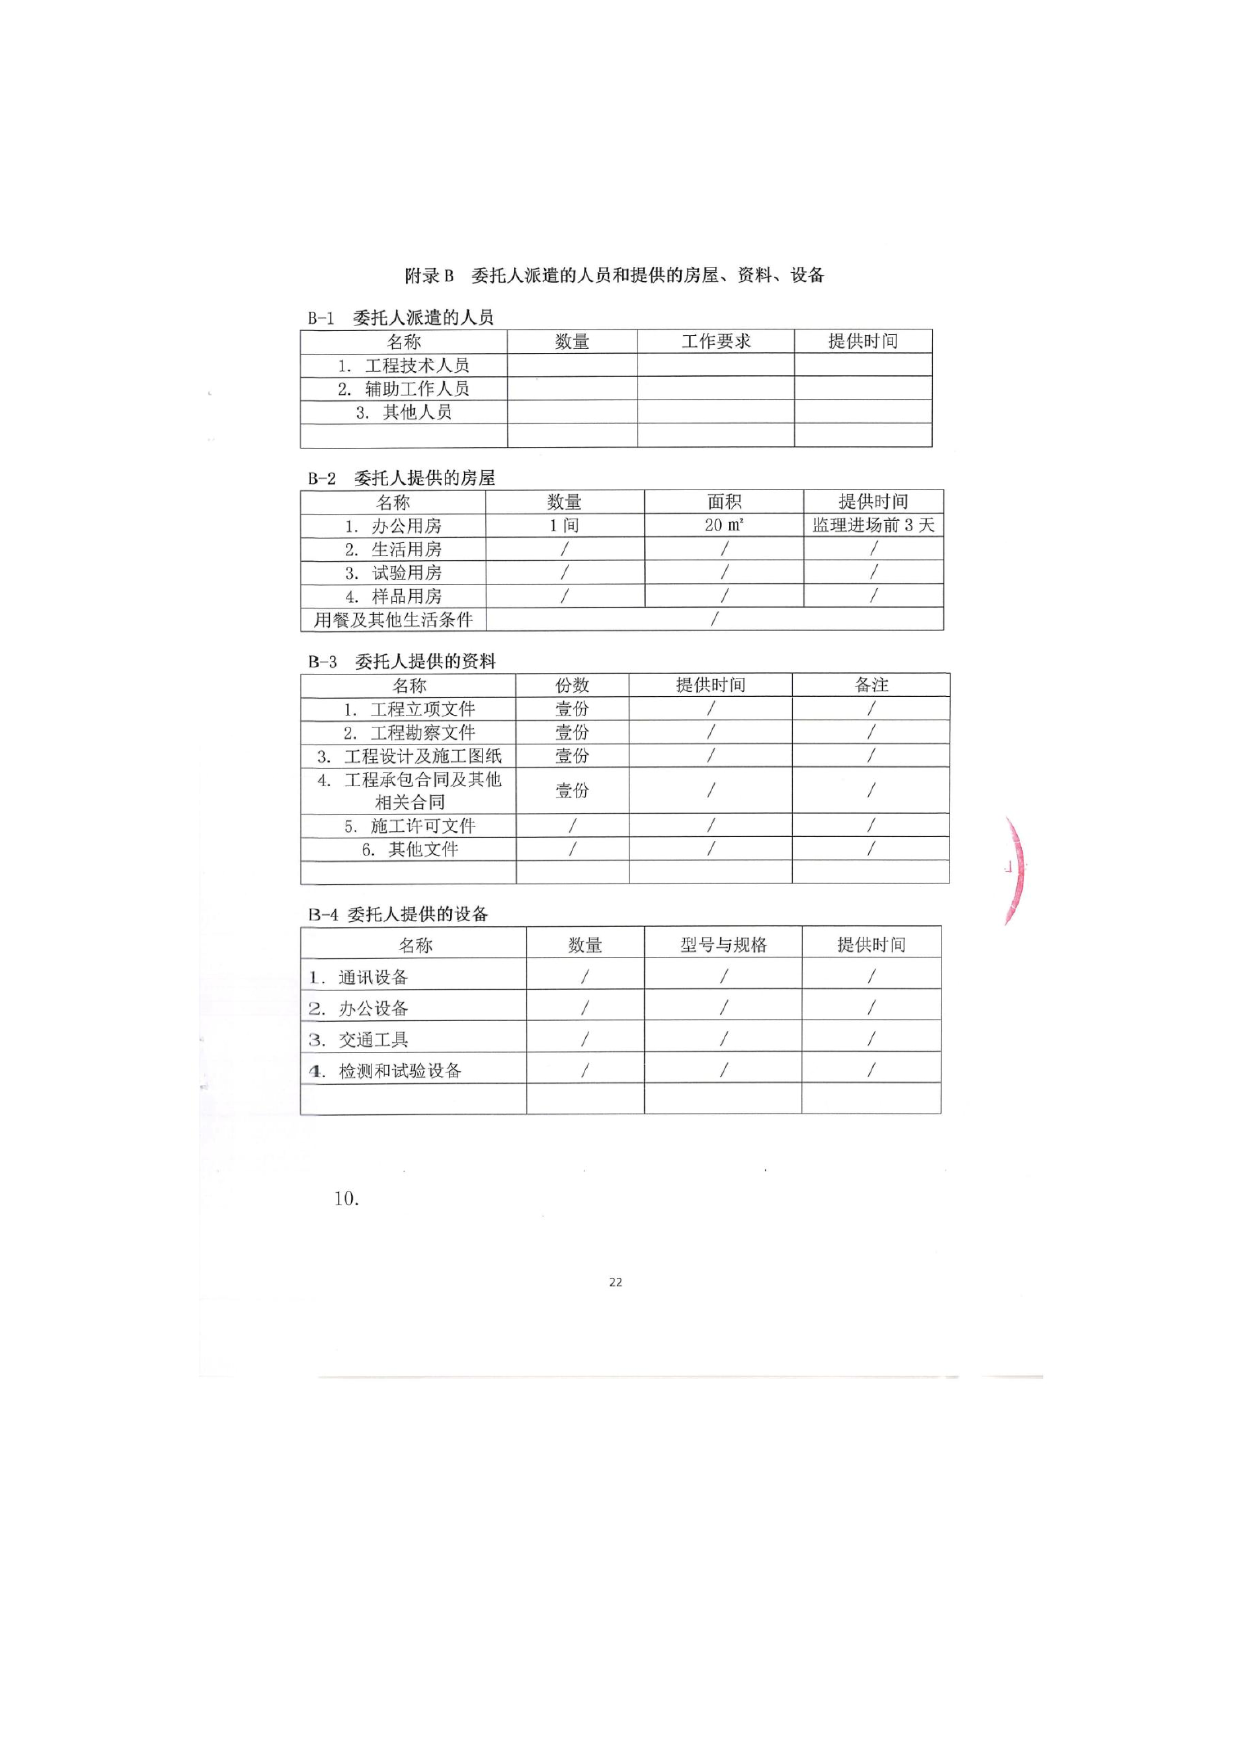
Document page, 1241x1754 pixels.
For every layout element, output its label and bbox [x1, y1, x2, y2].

picture [188, 163, 1052, 1389]
